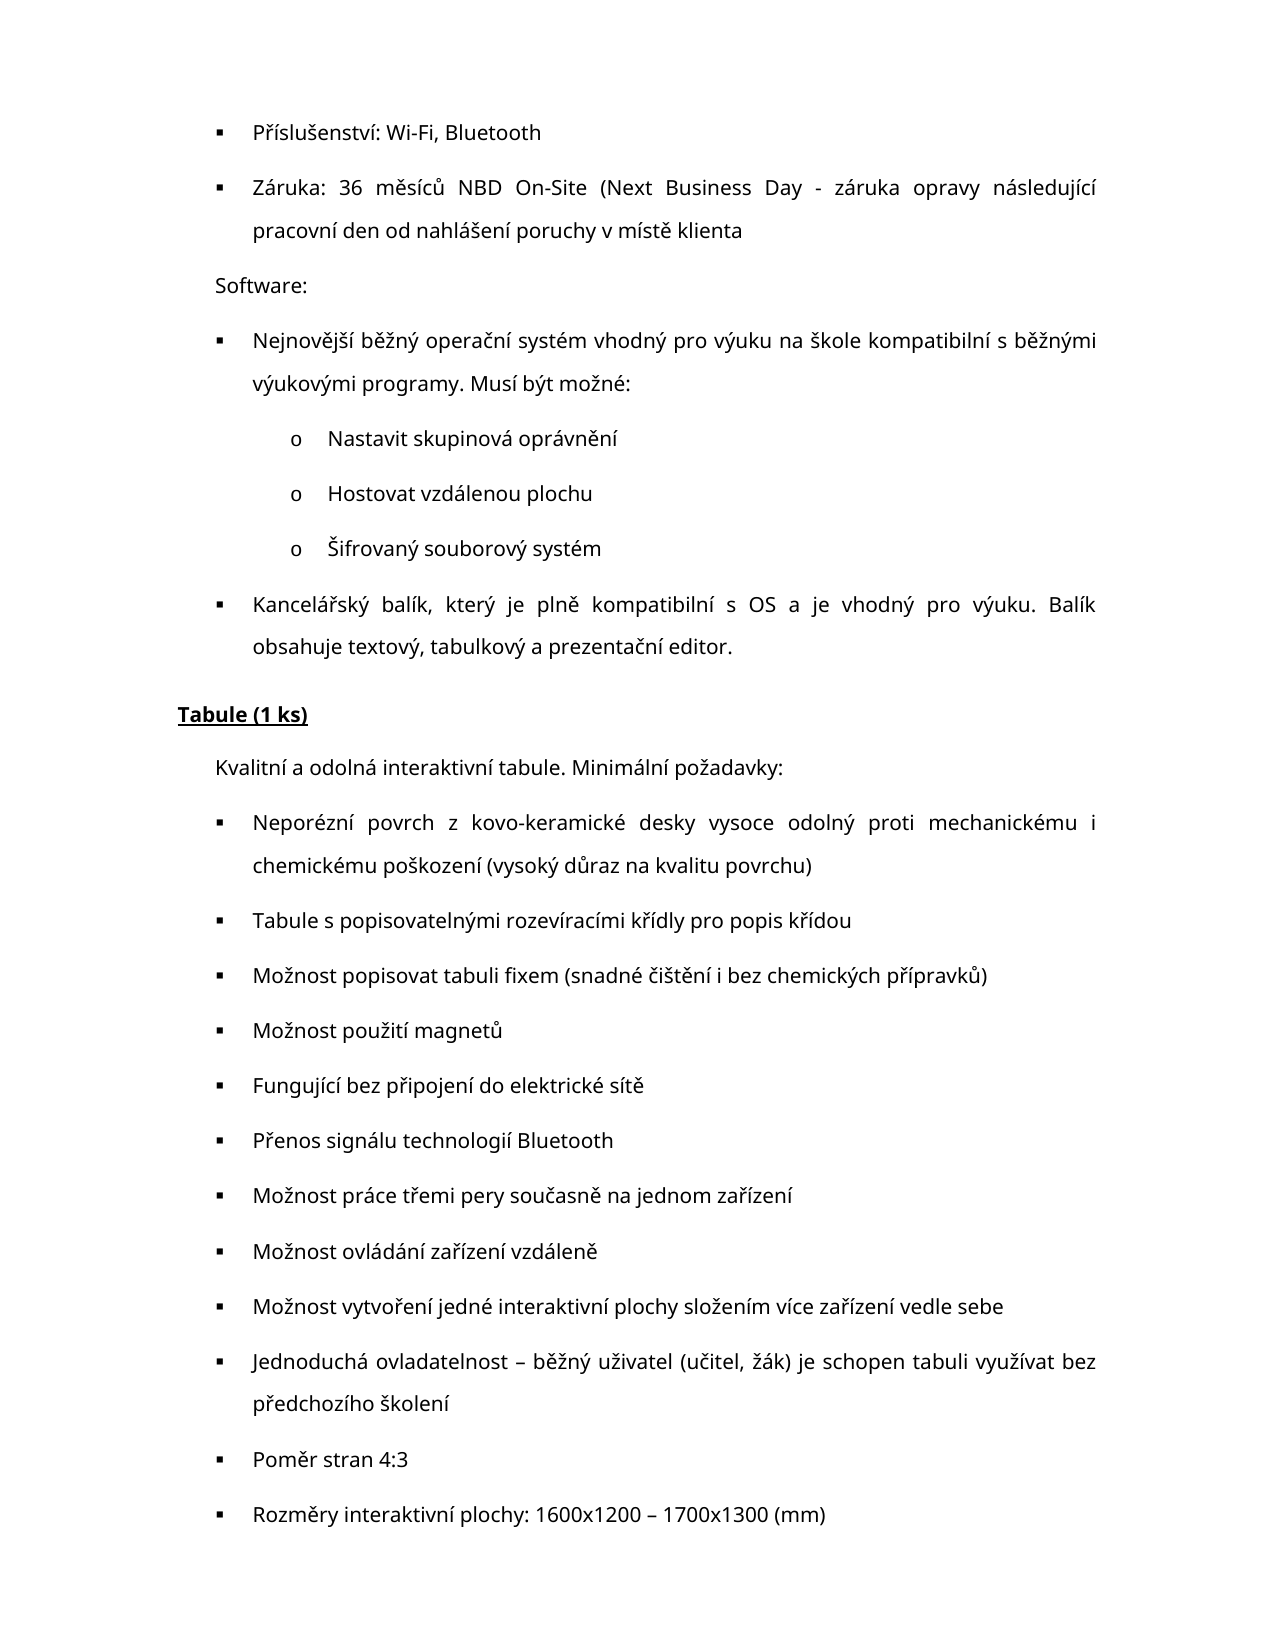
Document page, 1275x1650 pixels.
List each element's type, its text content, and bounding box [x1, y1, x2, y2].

list Možnost popisovat tabuli fixem (snadné čištění i bez chemických přípravků) [215, 961, 1098, 990]
list Neporézní povrch z kovo-keramické desky vysoce odolný proti mechanickému i chemickému poškození (vysoký důraz na kvalitu povrchu) [215, 808, 1098, 879]
list Možnost vytvoření jedné interaktivní plochy složením více zařízení vedle sebe [215, 1292, 1098, 1320]
list Příslušenství: Wi-Fi, Bluetooth [215, 118, 1098, 147]
list Šifrovaný souborový systém [290, 534, 1098, 563]
text Software: [215, 271, 1098, 299]
list Možnost použití magnetů [215, 1016, 1098, 1045]
list Přenos signálu technologií Bluetooth [215, 1127, 1098, 1155]
list Poměr stran 4:3 [215, 1445, 1098, 1473]
list Nastavit skupinová oprávnění [290, 424, 1098, 452]
list Možnost ovládání zařízení vzdáleně [215, 1237, 1098, 1265]
list Nejnovější běžný operační systém vhodný pro výuku na škole kompatibilní s běžnými výukovými programy. Musí být možné: [215, 326, 1098, 397]
list Kancelářský balík, který je plně kompatibilní s OS a je vhodný pro výuku. Balík obsahuje textový, tabulkový a prezentační editor. [215, 590, 1098, 661]
text Kvalitní a odolná interaktivní tabule. Minimální požadavky: [215, 753, 1098, 782]
text Tabule (1 ks) [177, 700, 1098, 728]
list Záruka: 36 měsíců NBD On-Site (Next Business Day - záruka opravy následující pracovní den od nahlášení poruchy v místě klienta [215, 173, 1098, 244]
list Jednoduchá ovladatelnost – běžný uživatel (učitel, žák) je schopen tabuli využívat bez předchozího školení [215, 1347, 1098, 1418]
list Fungující bez připojení do elektrické sítě [215, 1071, 1098, 1100]
list Hostovat vzdálenou plochu [290, 479, 1098, 508]
list Rozměry interaktivní plochy: 1600x1200 – 1700x1300 (mm) [215, 1500, 1098, 1528]
list Možnost práce třemi pery současně na jednom zařízení [215, 1182, 1098, 1210]
list Tabule s popisovatelnými rozevíracími křídly pro popis křídou [215, 906, 1098, 934]
